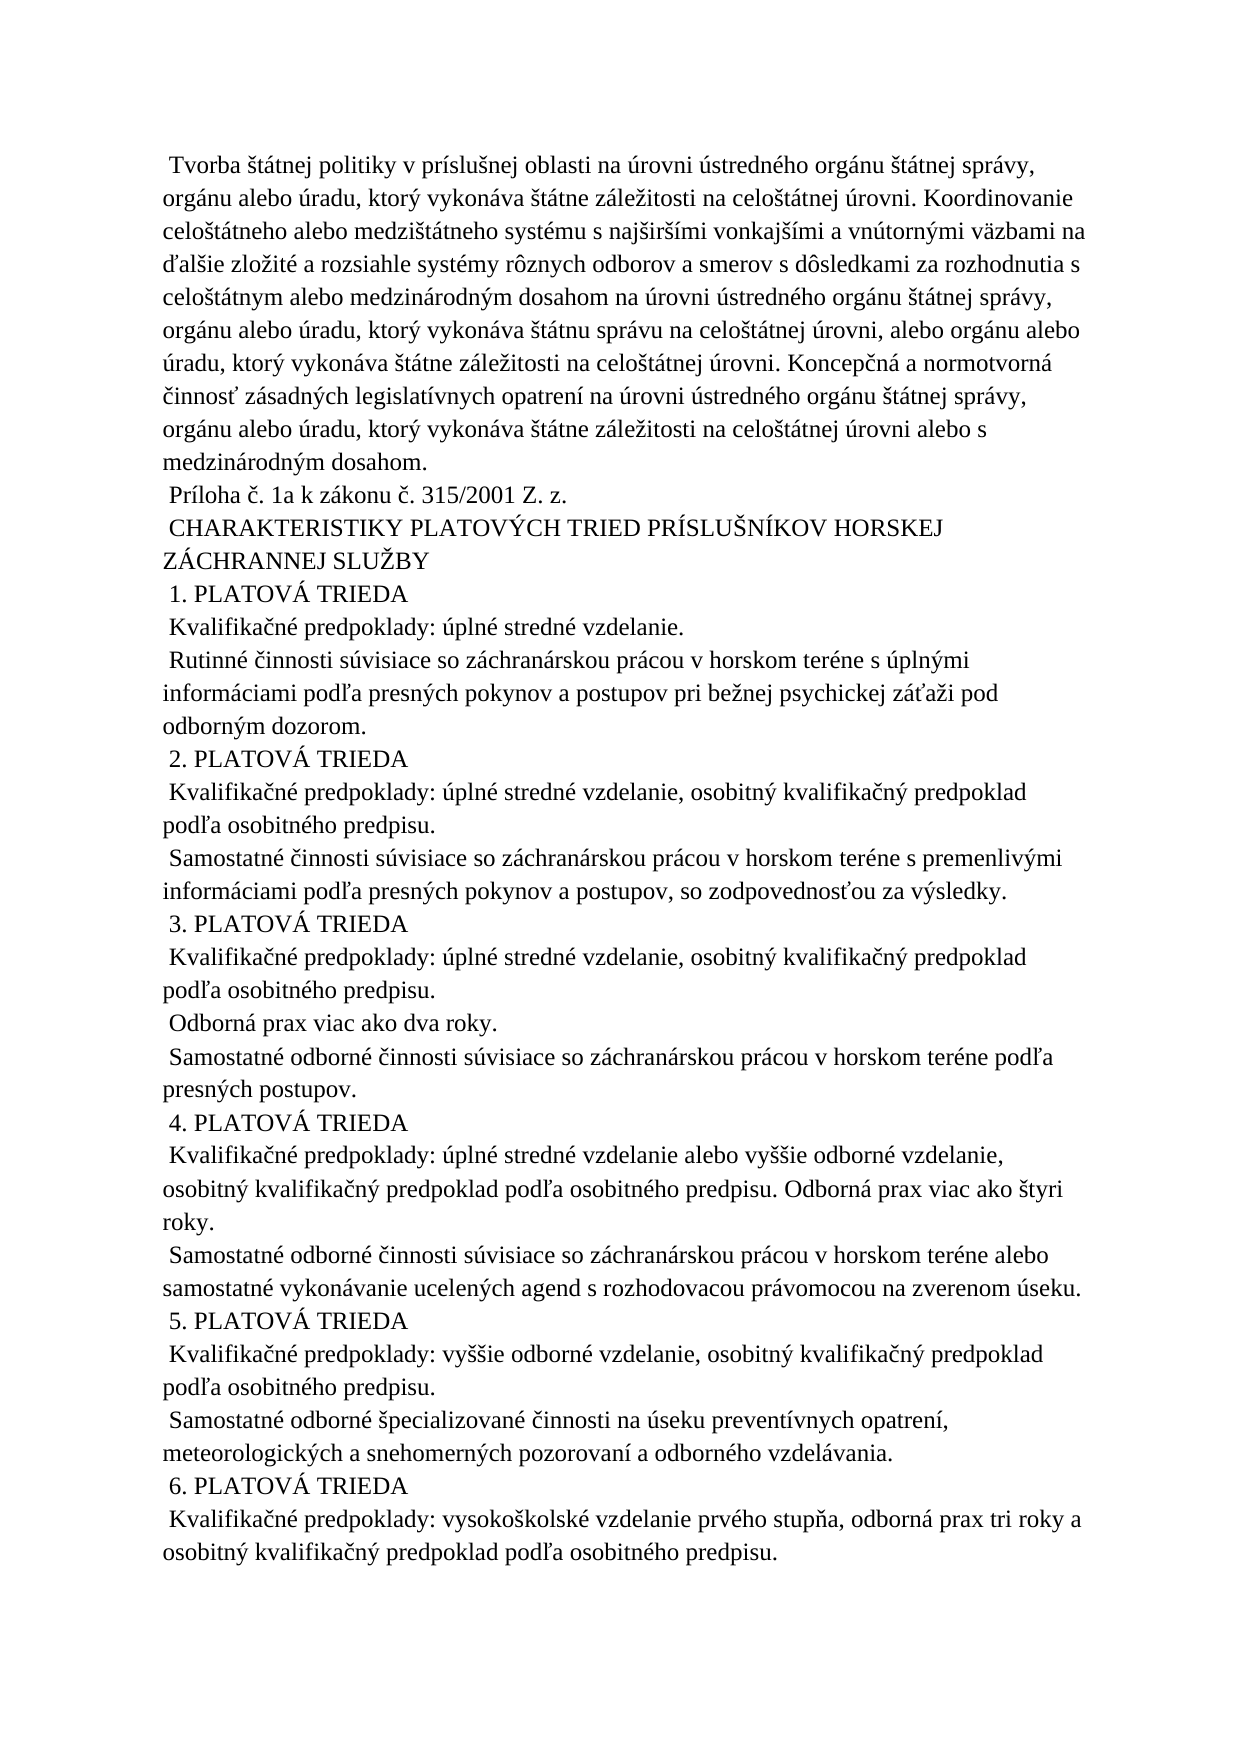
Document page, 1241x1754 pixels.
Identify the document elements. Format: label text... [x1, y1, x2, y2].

text Kvalifikačné predpoklady: úplné stredné vzdelanie, osobitný kvalifikačný predpoklad podľa osobitného predpisu. [162, 942, 1090, 1004]
text Rutinné činnosti súvisiace so záchranárskou prácou v horskom teréne s úplnými informáciami podľa presných pokynov a postupov pri bežnej psychickej záťaži pod odborným dozorom. [162, 645, 1090, 740]
text Kvalifikačné predpoklady: úplné stredné vzdelanie. [162, 612, 1090, 641]
text Príloha č. 1a k zákonu č. 315/2001 Z. z. [162, 480, 1090, 509]
text 1. PLATOVÁ TRIEDA [162, 579, 1090, 608]
text Kvalifikačné predpoklady: úplné stredné vzdelanie, osobitný kvalifikačný predpoklad podľa osobitného predpisu. [162, 777, 1090, 839]
text Kvalifikačné predpoklady: vyššie odborné vzdelanie, osobitný kvalifikačný predpoklad podľa osobitného predpisu. [162, 1339, 1090, 1401]
text Samostatné činnosti súvisiace so záchranárskou prácou v horskom teréne s premenlivými informáciami podľa presných pokynov a postupov, so zodpovednosťou za výsledky. [162, 843, 1090, 905]
text 2. PLATOVÁ TRIEDA [162, 744, 1090, 773]
text Samostatné odborné špecializované činnosti na úseku preventívnych opatrení, meteorologických a snehomerných pozorovaní a odborného vzdelávania. [162, 1405, 1090, 1467]
text 5. PLATOVÁ TRIEDA [162, 1306, 1090, 1334]
text Kvalifikačné predpoklady: úplné stredné vzdelanie alebo vyššie odborné vzdelanie, osobitný kvalifikačný predpoklad podľa osobitného predpisu. Odborná prax viac ako štyri roky. [162, 1141, 1090, 1235]
text Kvalifikačné predpoklady: vysokoškolské vzdelanie prvého stupňa, odborná prax tri roky a osobitný kvalifikačný predpoklad podľa osobitného predpisu. [162, 1504, 1090, 1566]
text Samostatné odborné činnosti súvisiace so záchranárskou prácou v horskom teréne podľa presných postupov. [162, 1042, 1090, 1103]
text Odborná prax viac ako dva roky. [162, 1008, 1090, 1037]
text Tvorba štátnej politiky v príslušnej oblasti na úrovni ústredného orgánu štátnej správy, orgánu alebo úradu, ktorý vykonáva štátne záležitosti na celoštátnej úrovni. Koordinovanie celoštátneho alebo medzištátneho systému s najširšími vonkajšími a vnútornými väzbami na ďalšie zložité a rozsiahle systémy rôznych odborov a smerov s dôsledkami za rozhodnutia s celoštátnym alebo medzinárodným dosahom na úrovni ústredného orgánu štátnej správy, orgánu alebo úradu, ktorý vykonáva štátnu správu na celoštátnej úrovni, alebo orgánu alebo úradu, ktorý vykonáva štátne záležitosti na celoštátnej úrovni. Koncepčná a normotvorná činnosť zásadných legislatívnych opatrení na úrovni ústredného orgánu štátnej správy, orgánu alebo úradu, ktorý vykonáva štátne záležitosti na celoštátnej úrovni alebo s medzinárodným dosahom. [162, 150, 1090, 476]
text 3. PLATOVÁ TRIEDA [162, 909, 1090, 938]
text 6. PLATOVÁ TRIEDA [162, 1471, 1090, 1499]
text Samostatné odborné činnosti súvisiace so záchranárskou prácou v horskom teréne alebo samostatné vykonávanie ucelených agend s rozhodovacou právomocou na zverenom úseku. [162, 1240, 1090, 1301]
text CHARAKTERISTIKY PLATOVÝCH TRIED PRÍSLUŠNÍKOV HORSKEJ ZÁCHRANNEJ SLUŽBY [162, 513, 1090, 575]
text 4. PLATOVÁ TRIEDA [162, 1108, 1090, 1136]
